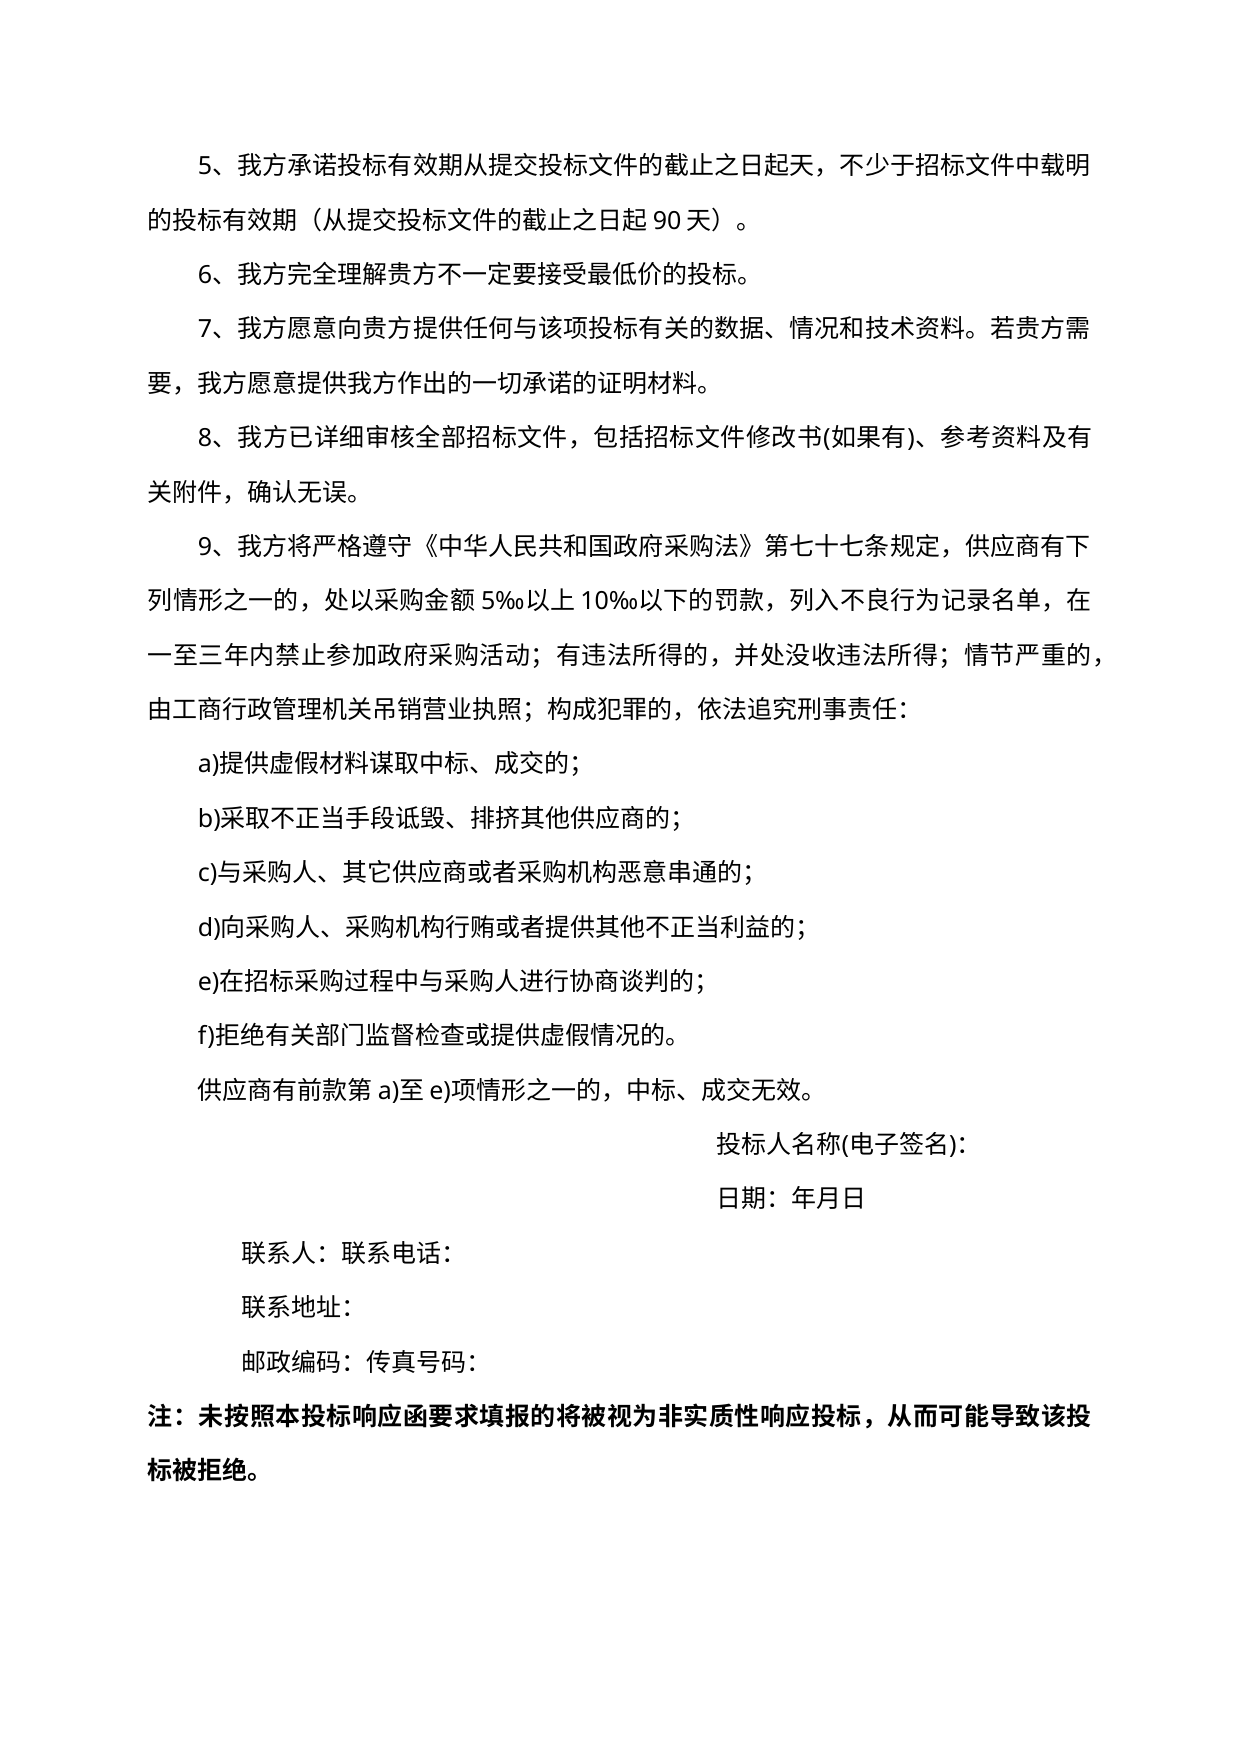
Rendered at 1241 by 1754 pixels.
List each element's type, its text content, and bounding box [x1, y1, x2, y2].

text 9、我方将严格遵守《中华人民共和国政府采购法》第七十七条规定，供应商有下列情形之一的，处以采购金额5‰以上10‰以下的罚款，列入不良行为记录名单，在一至三年内禁止参加政府采购活动；有违法所得的，并处没收违法所得；情节严重的，由工商行政管理机关吊销营业执照；构成犯罪的，依法追究刑事责任： [148, 526, 1093, 726]
text 联系人：联系电话： [191, 1233, 1093, 1269]
text f)拒绝有关部门监督检查或提供虚假情况的。 [148, 1016, 1093, 1052]
text 5、我方承诺投标有效期从提交投标文件的截止之日起天，不少于招标文件中载明的投标有效期（从提交投标文件的截止之日起90天）。 [148, 146, 1093, 236]
text 供应商有前款第a)至e)项情形之一的，中标、成交无效。 [148, 1070, 1093, 1106]
text 联系地址： [191, 1288, 1093, 1324]
text 6、我方完全理解贵方不一定要接受最低价的投标。 [148, 254, 1093, 291]
text 8、我方已详细审核全部招标文件，包括招标文件修改书(如果有)、参考资料及有关附件，确认无误。 [148, 418, 1093, 508]
text e)在招标采购过程中与采购人进行协商谈判的； [148, 961, 1093, 998]
text 注：未按照本投标响应函要求填报的将被视为非实质性响应投标，从而可能导致该投标被拒绝。 [148, 1396, 1093, 1487]
text b)采取不正当手段诋毁、排挤其他供应商的； [148, 798, 1093, 834]
text d)向采购人、采购机构行贿或者提供其他不正当利益的； [148, 907, 1093, 943]
text 日期：年月日 [148, 1179, 1093, 1215]
text c)与采购人、其它供应商或者采购机构恶意串通的； [148, 853, 1093, 889]
text 投标人名称(电子签名)： [148, 1124, 1093, 1161]
text a)提供虚假材料谋取中标、成交的； [148, 744, 1093, 780]
text 邮政编码：传真号码： [191, 1342, 1093, 1378]
text 7、我方愿意向贵方提供任何与该项投标有关的数据、情况和技术资料。若贵方需要，我方愿意提供我方作出的一切承诺的证明材料。 [148, 309, 1093, 399]
